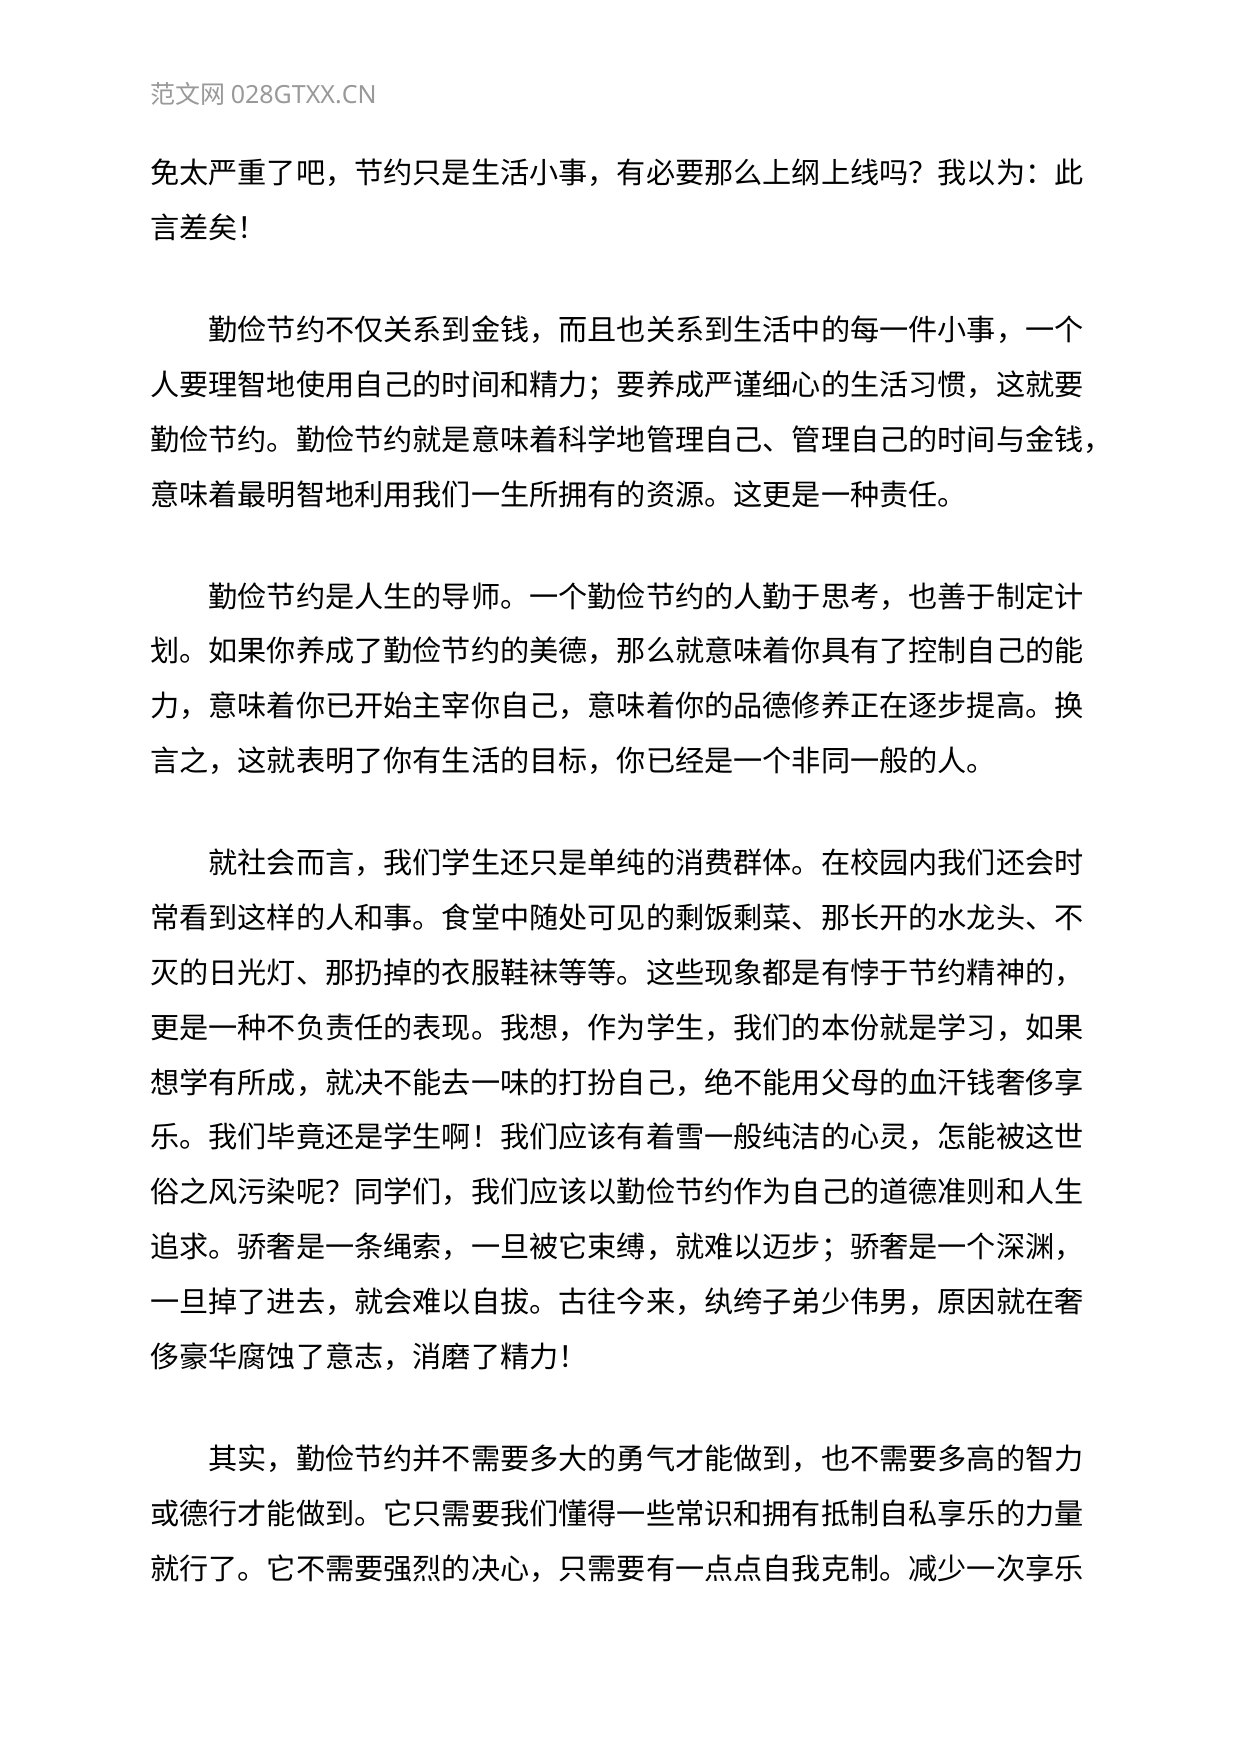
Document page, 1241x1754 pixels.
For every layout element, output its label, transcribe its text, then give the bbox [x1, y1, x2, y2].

text 勤俭节约不仅关系到金钱，而且也关系到生活中的每一件小事，一个人要理智地使用自己的时间和精力；要养成严谨细心的生活习惯，这就要勤俭节约。勤俭节约就是意味着科学地管理自己、管理自己的时间与金钱，意味着最明智地利用我们一生所拥有的资源。这更是一种责任。 [150, 307, 1090, 514]
text 勤俭节约是人生的导师。一个勤俭节约的人勤于思考，也善于制定计划。如果你养成了勤俭节约的美德，那么就意味着你具有了控制自己的能力，意味着你已开始主宰你自己，意味着你的品德修养正在逐步提高。换言之，这就表明了你有生活的目标，你已经是一个非同一般的人。 [150, 573, 1090, 780]
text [150, 1435, 1090, 1587]
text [150, 150, 1090, 247]
text 就社会而言，我们学生还只是单纯的消费群体。在校园内我们还会时常看到这样的人和事。食堂中随处可见的剩饭剩菜、那长开的水龙头、不灭的日光灯、那扔掉的衣服鞋袜等等。这些现象都是有悖于节约精神的，更是一种不负责任的表现。我想，作为学生，我们的本份就是学习，如果想学有所成，就决不能去一味的打扮自己，绝不能用父母的血汗钱奢侈享乐。我们毕竟还是学生啊！我们应该有着雪一般纯洁的心灵，怎能被这世俗之风污染呢？同学们，我们应该以勤俭节约作为自己的道德准则和人生追求。骄奢是一条绳索，一旦被它束缚，就难以迈步；骄奢是一个深渊，一旦掉了进去，就会难以自拔。古往今来，纨绔子弟少伟男，原因就在奢侈豪华腐蚀了意志，消磨了精力！ [150, 839, 1090, 1376]
